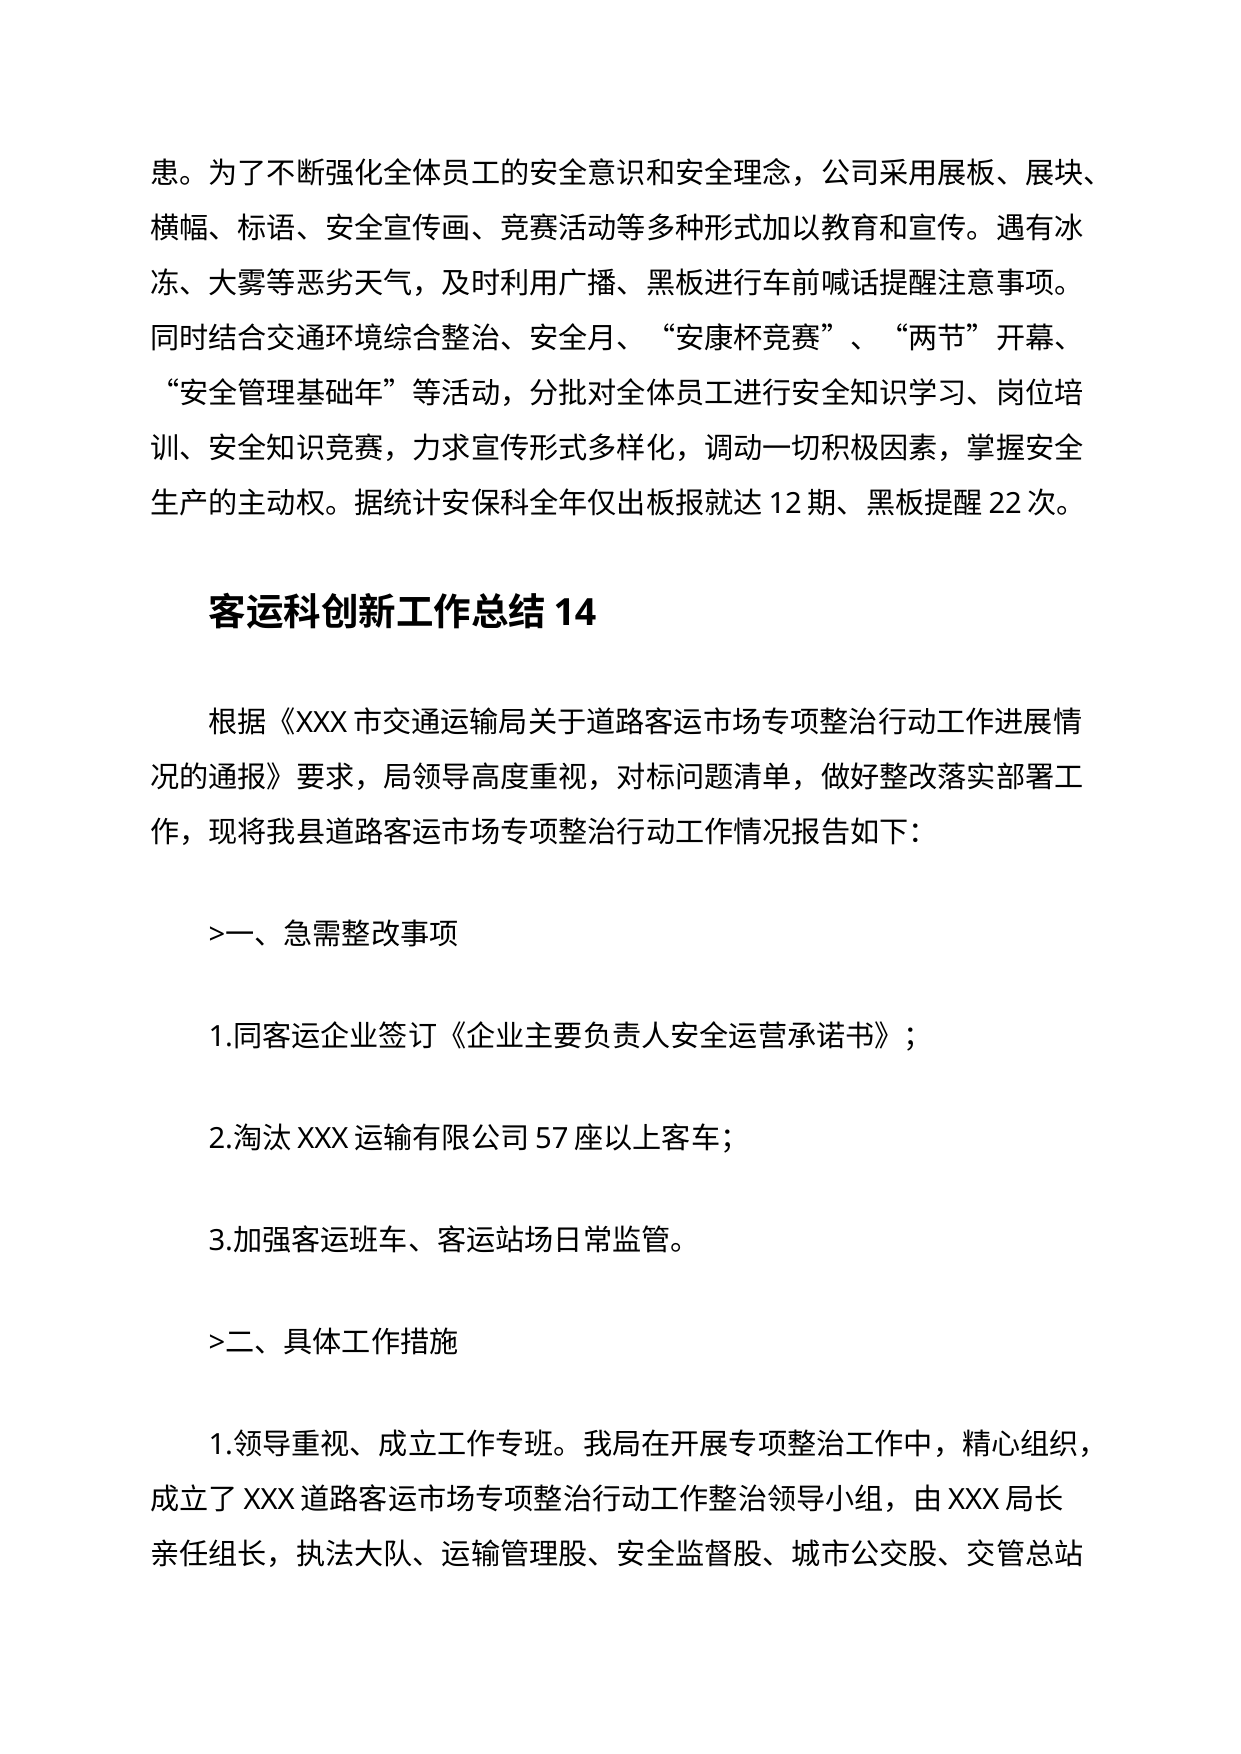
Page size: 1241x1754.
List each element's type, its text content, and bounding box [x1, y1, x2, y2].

text 2.淘汰XXX运输有限公司57座以上客车； [150, 1114, 1090, 1157]
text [150, 1421, 1090, 1573]
text 根据《XXX市交通运输局关于道路客运市场专项整治行动工作进展情况的通报》要求，局领导高度重视，对标问题清单，做好整改落实部署工作，现将我县道路客运市场专项整治行动工作情况报告如下： [150, 699, 1090, 851]
text 客运科创新工作总结14 [150, 581, 1090, 636]
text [150, 150, 1090, 522]
text 3.加强客运班车、客运站场日常监管。 [150, 1217, 1090, 1259]
text >一、急需整改事项 [150, 911, 1090, 953]
text 1.同客运企业签订《企业主要负责人安全运营承诺书》； [150, 1013, 1090, 1055]
text >二、具体工作措施 [150, 1318, 1090, 1361]
